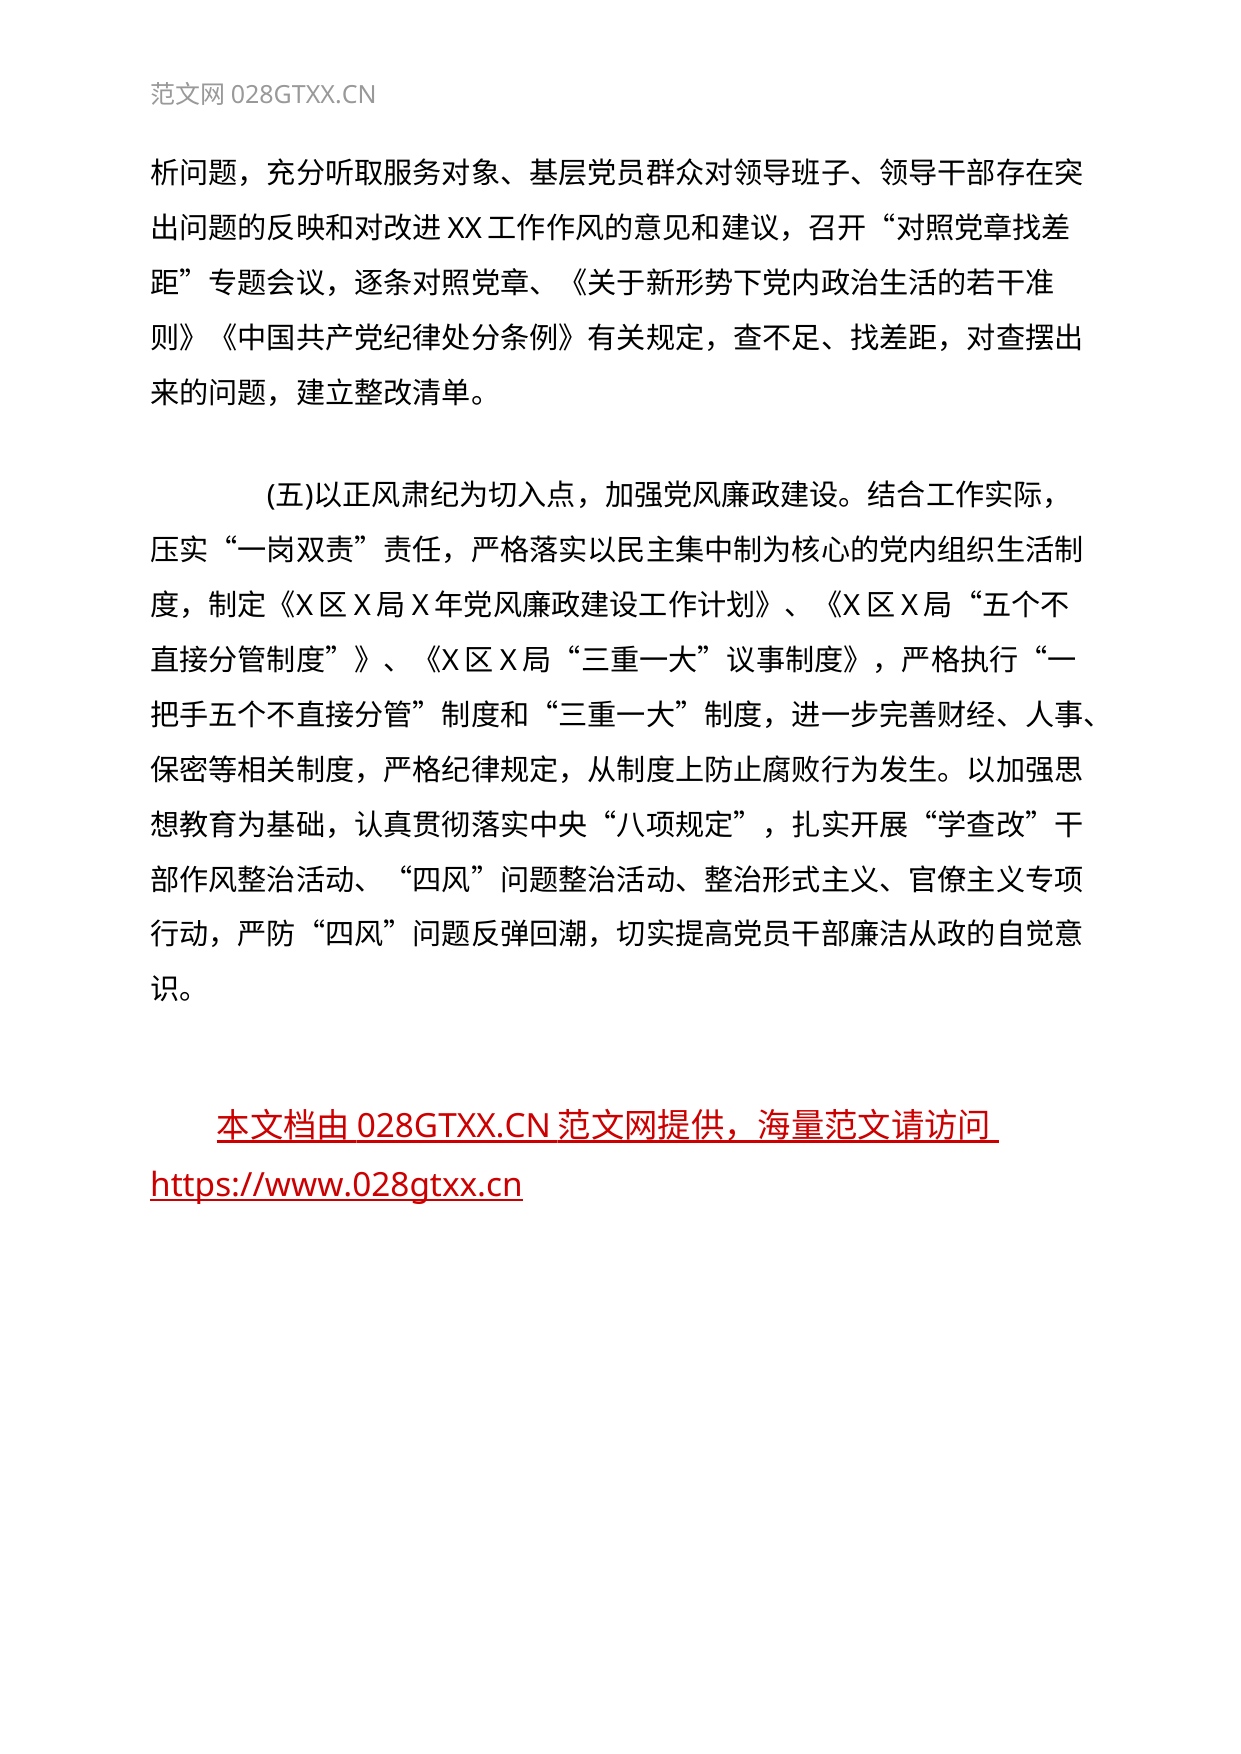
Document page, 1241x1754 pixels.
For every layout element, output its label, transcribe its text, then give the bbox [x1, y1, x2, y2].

text (五)以正风肃纪为切入点，加强党风廉政建设。结合工作实际，压实“一岗双责”责任，严格落实以民主集中制为核心的党内组织生活制度，制定《X区X局X年党风廉政建设工作计划》、《X区X局“五个不直接分管制度”》、《X区X局“三重一大”议事制度》，严格执行“一把手五个不直接分管”制度和“三重一大”制度，进一步完善财经、人事、保密等相关制度，严格纪律规定，从制度上防止腐败行为发生。以加强思想教育为基础，认真贯彻落实中央“八项规定”，扎实开展“学查改”干部作风整治活动、“四风”问题整治活动、整治形式主义、官僚主义专项行动，严防“四风”问题反弹回潮，切实提高党员干部廉洁从政的自觉意识。 [150, 471, 1090, 1008]
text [150, 150, 1090, 412]
text 本文档由028GTXX.CN范文网提供，海量范文请访问 https://www.028gtxx.cn [150, 1099, 1090, 1206]
